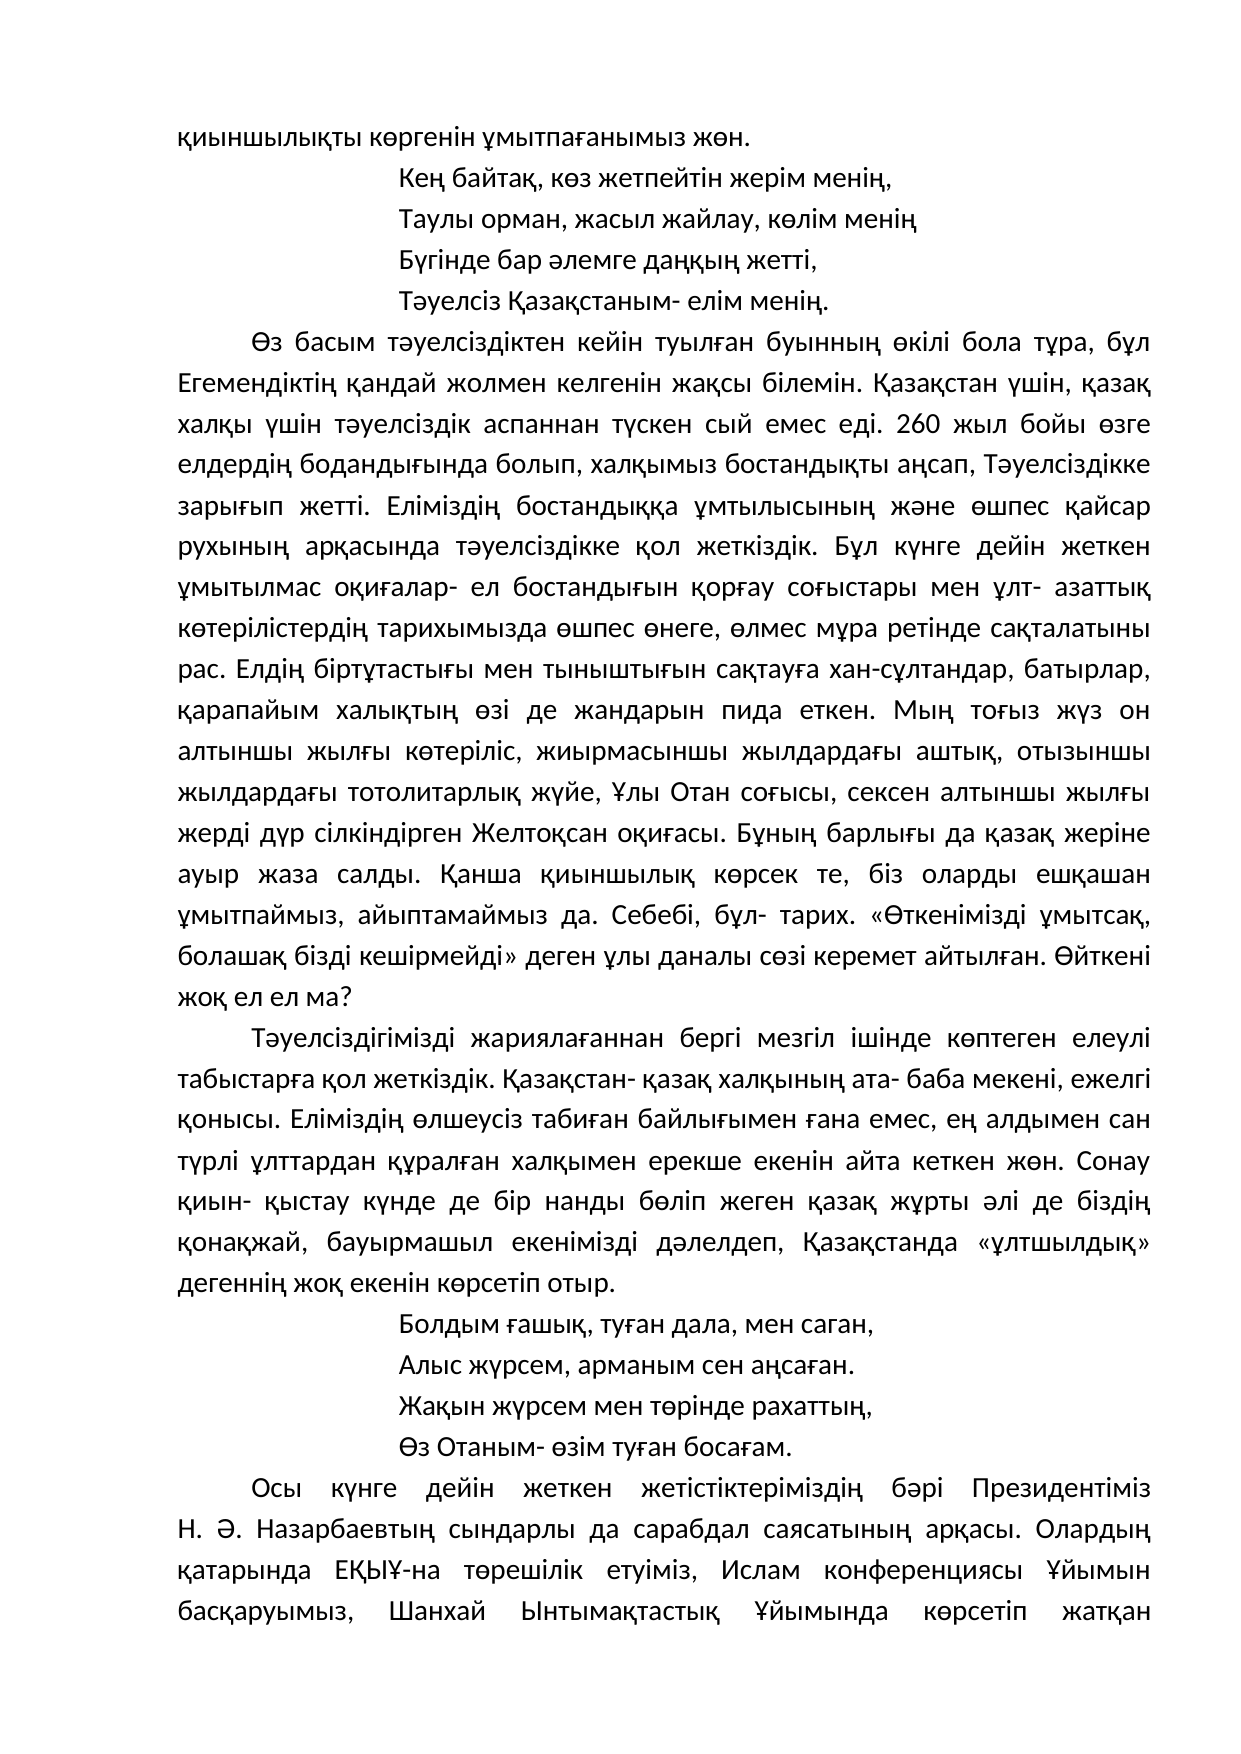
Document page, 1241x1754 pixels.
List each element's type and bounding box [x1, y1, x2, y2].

text [177, 118, 1152, 1627]
